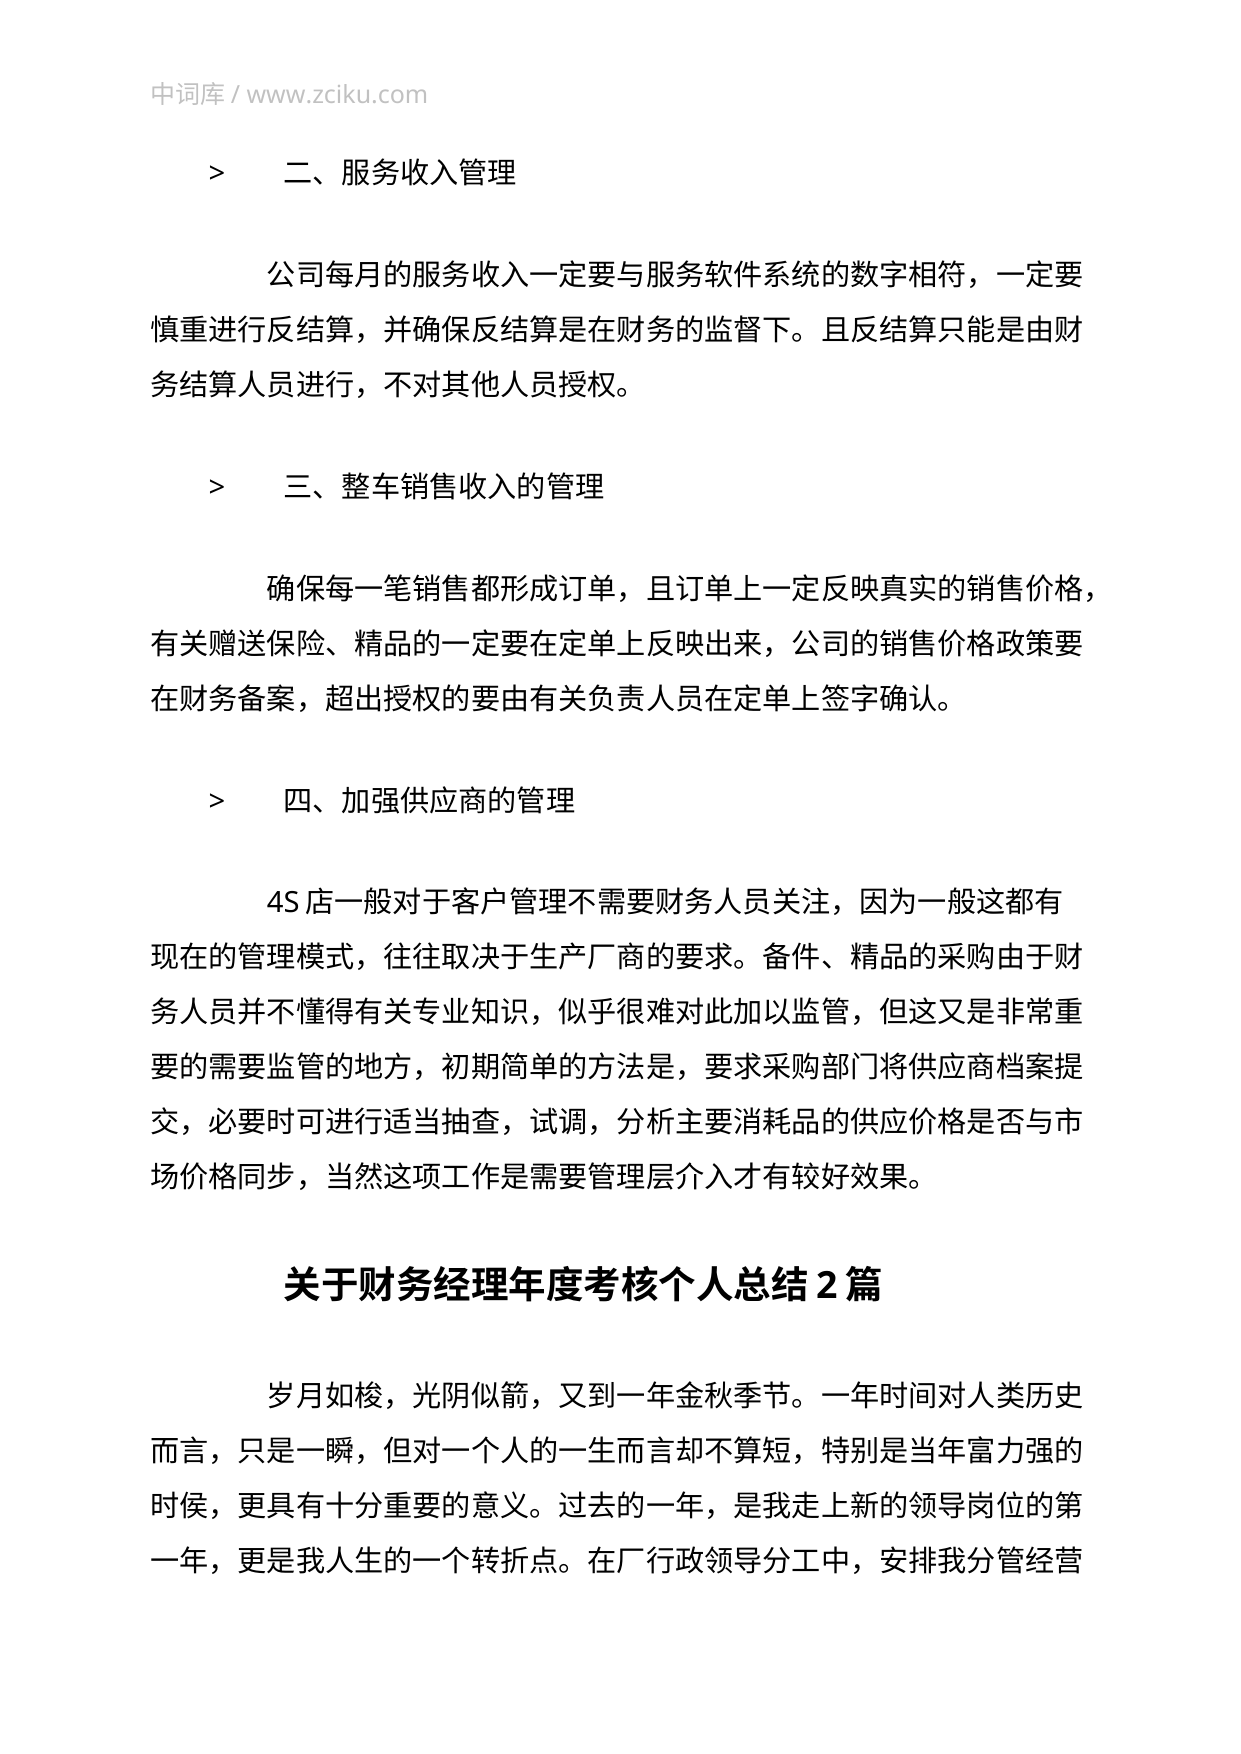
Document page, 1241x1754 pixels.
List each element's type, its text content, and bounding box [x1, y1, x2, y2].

text > 四、加强供应商的管理 [150, 777, 1090, 819]
text 4S店一般对于客户管理不需要财务人员关注，因为一般这都有现在的管理模式，往往取决于生产厂商的要求。备件、精品的采购由于财务人员并不懂得有关专业知识，似乎很难对此加以监管，但这又是非常重要的需要监管的地方，初期简单的方法是，要求采购部门将供应商档案提交，必要时可进行适当抽查，试调，分析主要消耗品的供应价格是否与市场价格同步，当然这项工作是需要管理层介入才有较好效果。 [150, 879, 1090, 1196]
text 关于财务经理年度考核个人总结2篇 [150, 1255, 1090, 1310]
text > 二、服务收入管理 [150, 150, 1090, 192]
text 确保每一笔销售都形成订单，且订单上一定反映真实的销售价格，有关赠送保险、精品的一定要在定单上反映出来，公司的销售价格政策要在财务备案，超出授权的要由有关负责人员在定单上签字确认。 [150, 566, 1090, 718]
text > 三、整车销售收入的管理 [150, 463, 1090, 506]
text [150, 1373, 1090, 1580]
text 公司每月的服务收入一定要与服务软件系统的数字相符，一定要慎重进行反结算，并确保反结算是在财务的监督下。且反结算只能是由财务结算人员进行，不对其他人员授权。 [150, 252, 1090, 404]
